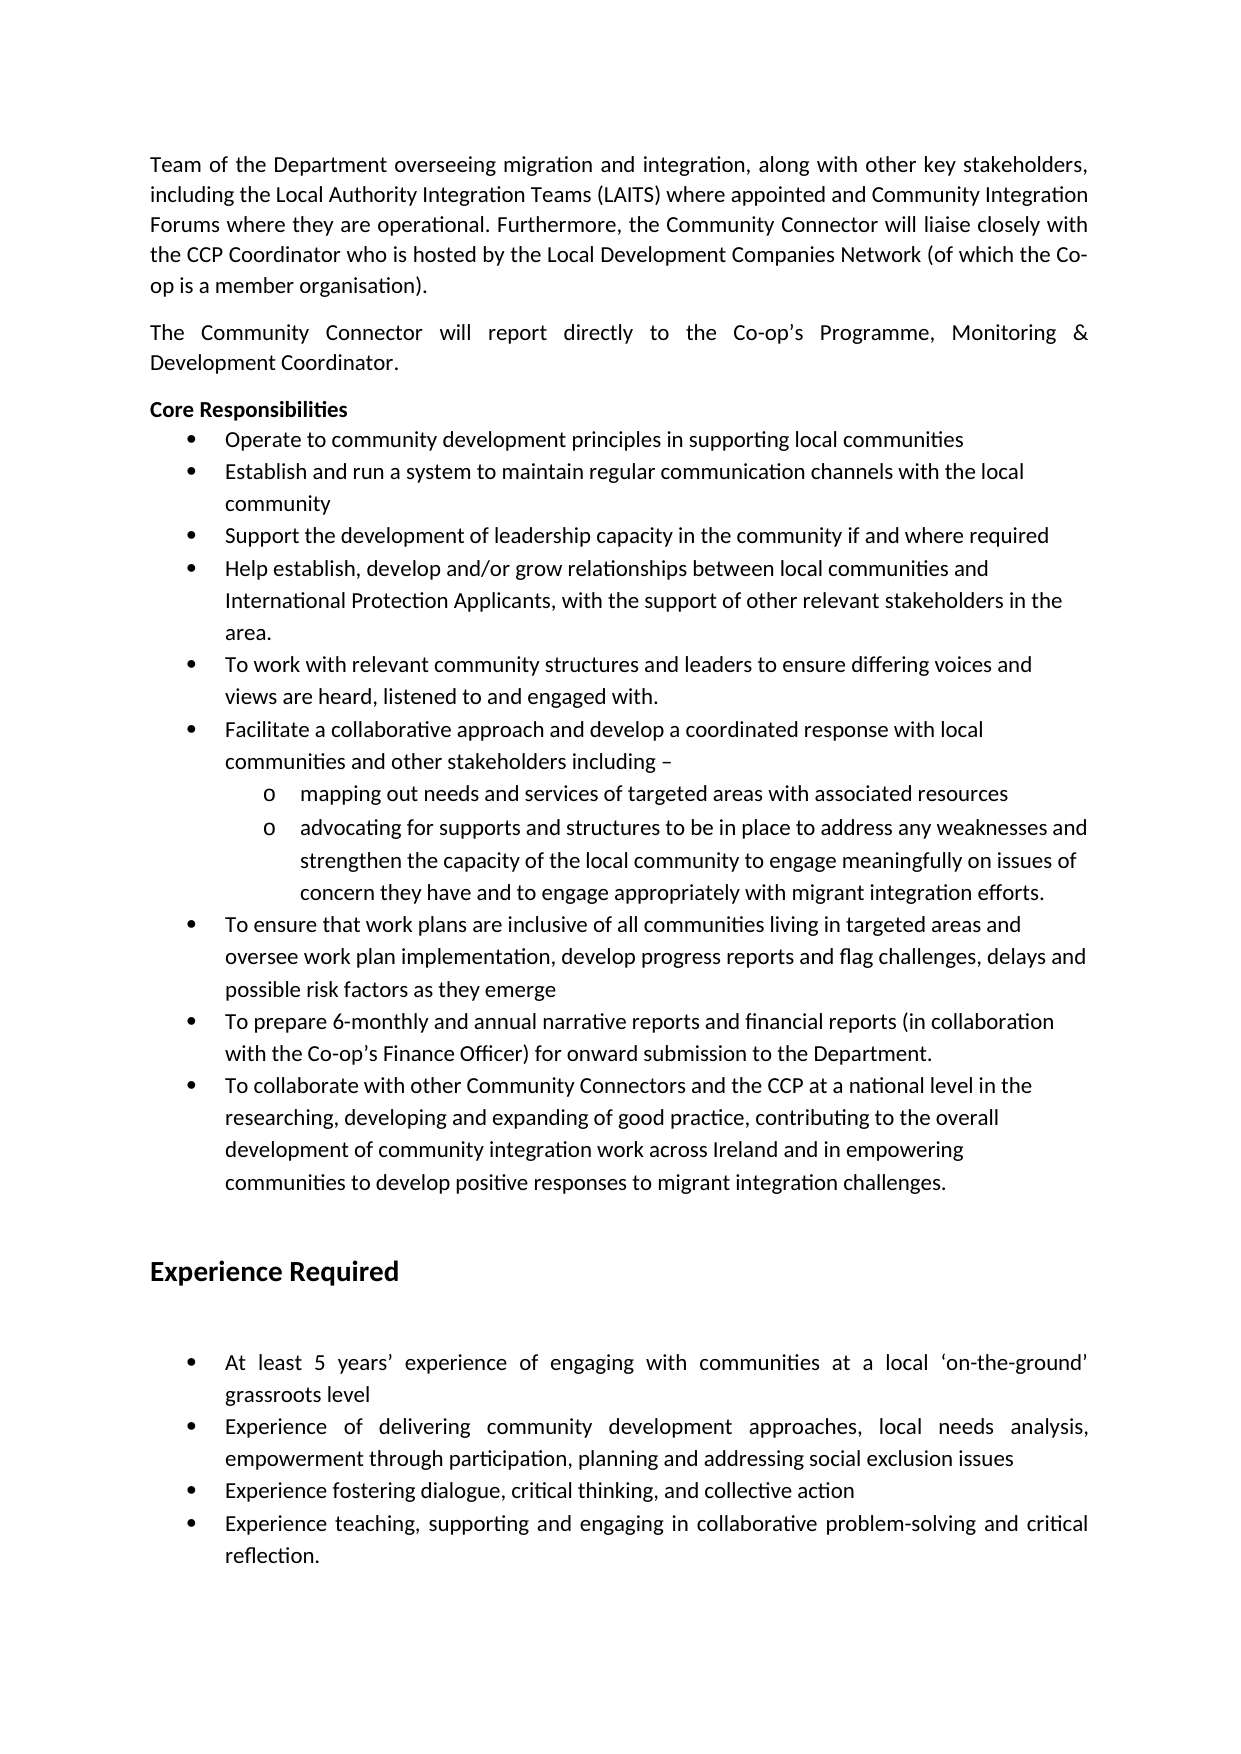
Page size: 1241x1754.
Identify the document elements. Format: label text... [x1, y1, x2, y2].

list Experience fostering dialogue, critical thinking, and collective action [187, 1477, 1090, 1505]
list At least 5 years’ experience of engaging with communities at a local ‘on-the-ground’ grassroots level [187, 1348, 1090, 1408]
list To prepare 6-monthly and annual narrative reports and financial reports (in collaboration with the Co-op’s Finance Officer) for onward submission to the Department. [187, 1007, 1090, 1067]
list To work with relevant community structures and leaders to ensure differing voices and views are heard, listened to and engaged with. [187, 650, 1090, 711]
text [150, 150, 1090, 299]
subtitle Core Responsibilities [150, 395, 1090, 423]
list Support the development of leadership capacity in the community if and where required [187, 522, 1090, 549]
list Experience of delivering community development approaches, local needs analysis, empowerment through participation, planning and addressing social exclusion issues [187, 1412, 1090, 1472]
list mapping out needs and services of targeted areas with associated resources [262, 779, 1090, 808]
list Establish and run a system to maintain regular communication channels with the local community [187, 457, 1090, 517]
list Help establish, develop and/or grow relationships between local communities and International Protection Applicants, with the support of other relevant stakeholders in the area. [187, 554, 1090, 646]
list Operate to community development principles in supporting local communities [187, 425, 1090, 453]
list advocating for supports and structures to be in place to address any weaknesses and strengthen the capacity of the local community to engage meaningfully on issues of concern they have and to engage appropriately with migrant integration efforts. [262, 813, 1090, 906]
list To ensure that work plans are inclusive of all communities living in targeted areas and oversee work plan implementation, develop progress reports and flag challenges, delays and possible risk factors as they emerge [187, 910, 1090, 1003]
list Experience teaching, supporting and engaging in collaborative problem-solving and critical reflection. [187, 1509, 1090, 1569]
list Facilitate a collaborative approach and develop a coordinated response with local communities and other stakeholders including – [187, 715, 1090, 775]
list To collaborate with other Community Connectors and the CCP at a national level in the researching, developing and expanding of good practice, contributing to the overall development of community integration work across Ireland and in empowering communities to develop positive responses to migrant integration challenges. [187, 1071, 1090, 1196]
text Experience Required [150, 1253, 1090, 1289]
text The Community Connector will report directly to the Co-op’s Programme, Monitoring & Development Coordinator. [150, 318, 1090, 376]
